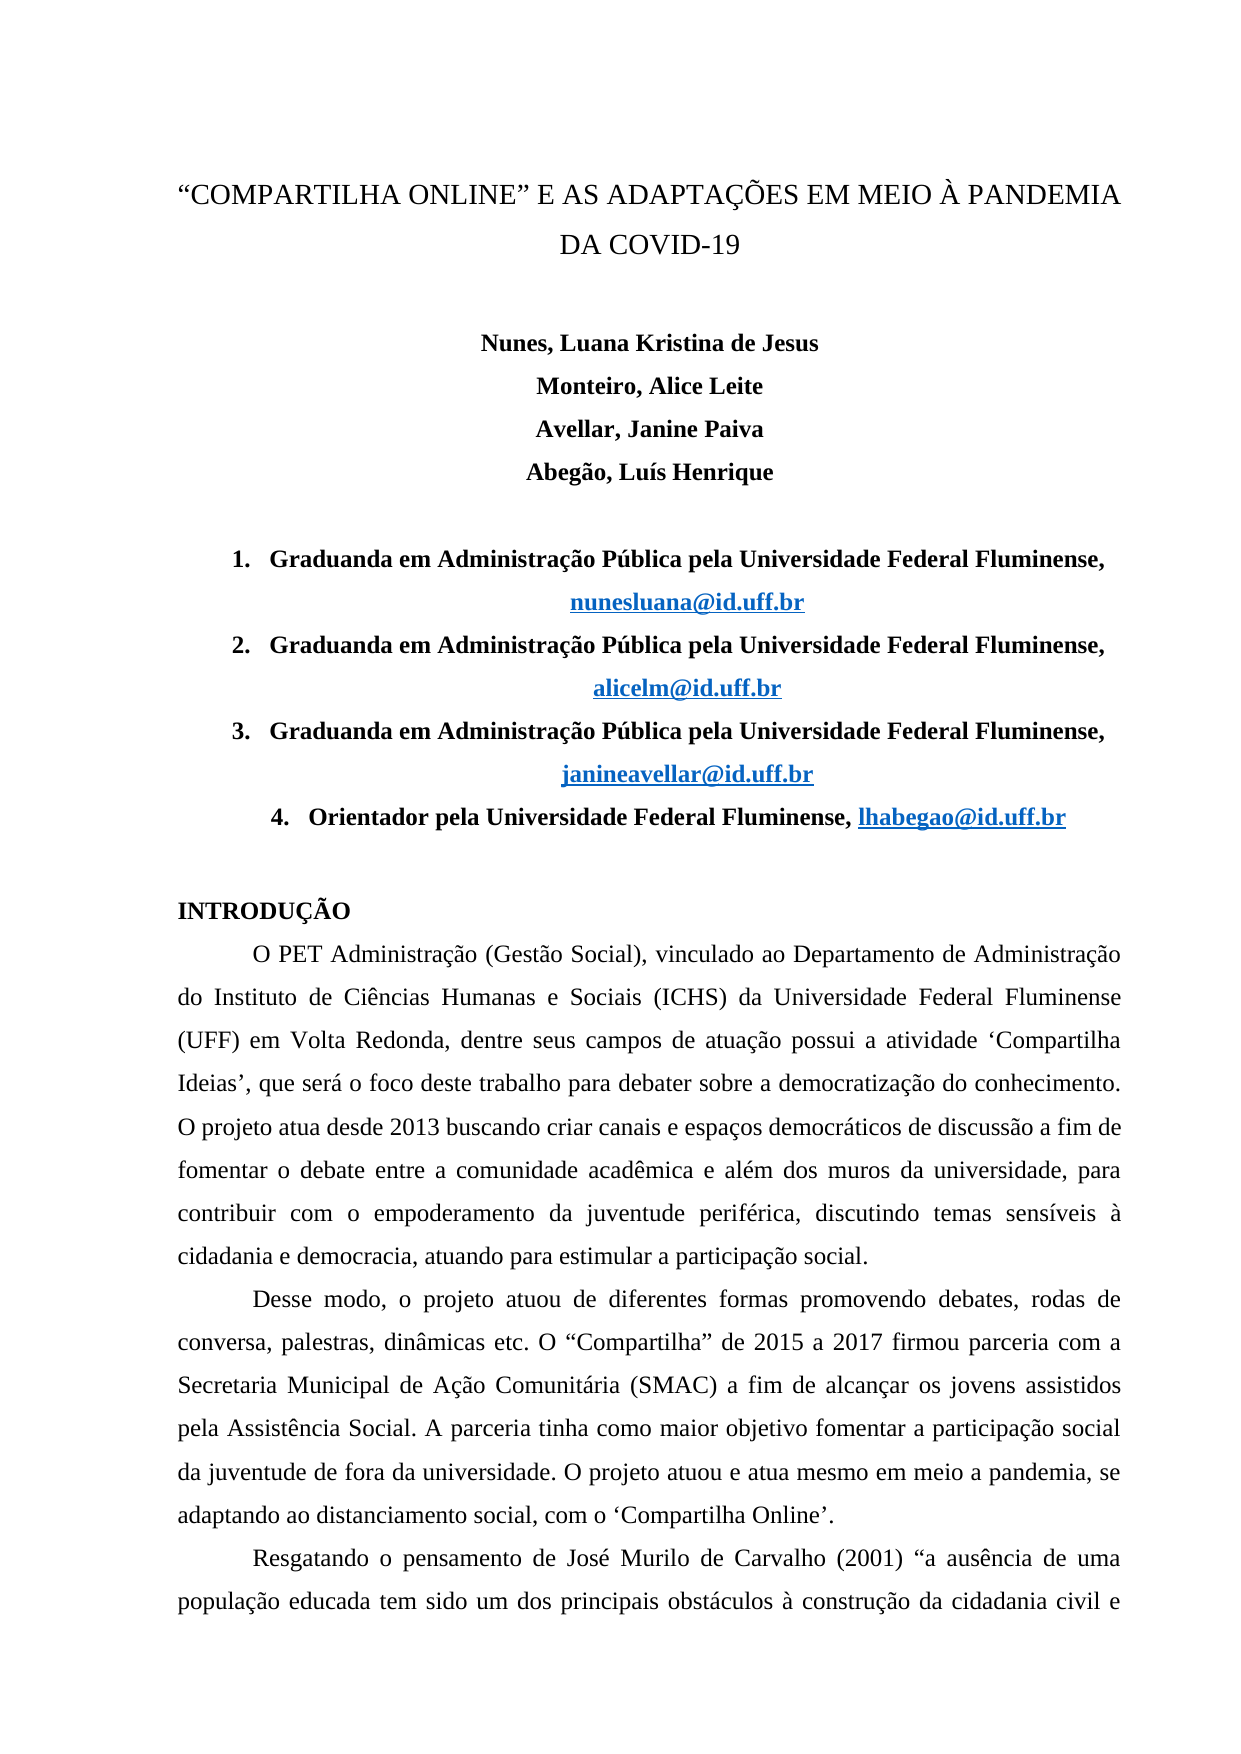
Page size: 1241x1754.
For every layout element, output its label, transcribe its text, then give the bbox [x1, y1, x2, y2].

text Avellar, Janine Paiva [177, 414, 1122, 443]
list Graduanda em Administração Pública pela Universidade Federal Fluminense, alicelm@id.uff.br [215, 630, 1122, 702]
text Abegão, Luís Henrique [177, 457, 1122, 486]
list Graduanda em Administração Pública pela Universidade Federal Fluminense, nunesluana@id.uff.br [215, 544, 1122, 616]
text Monteiro, Alice Leite [177, 371, 1122, 400]
list Orientador pela Universidade Federal Fluminense, lhabegao@id.uff.br [215, 802, 1122, 831]
text INTRODUÇÃO [177, 896, 1122, 925]
text O PET Administração (Gestão Social), vinculado ao Departamento de Administração do Instituto de Ciências Humanas e Sociais (ICHS) da Universidade Federal Fluminense (UFF) em Volta Redonda, dentre seus campos de atuação possui a atividade ‘Compartilha Ideias’, que será o foco deste trabalho para debater sobre a democratização do conhecimento. O projeto atua desde 2013 buscando criar canais e espaços democráticos de discussão a fim de fomentar o debate entre a comunidade acadêmica e além dos muros da universidade, para contribuir com o empoderamento da juventude periférica, discutindo temas sensíveis à cidadania e democracia, atuando para estimular a participação social. [177, 939, 1122, 1270]
text “COMPARTILHA ONLINE” E AS ADAPTAÇÕES EM MEIO À PANDEMIA DA COVID-19 [177, 177, 1122, 261]
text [177, 1543, 1122, 1615]
list Graduanda em Administração Pública pela Universidade Federal Fluminense, janineavellar@id.uff.br [215, 716, 1122, 788]
text Nunes, Luana Kristina de Jesus [177, 328, 1122, 357]
text Desse modo, o projeto atuou de diferentes formas promovendo debates, rodas de conversa, palestras, dinâmicas etc. O “Compartilha” de 2015 a 2017 firmou parceria com a Secretaria Municipal de Ação Comunitária (SMAC) a fim de alcançar os jovens assistidos pela Assistência Social. A parceria tinha como maior objetivo fomentar a participação social da juventude de fora da universidade. O projeto atuou e atua mesmo em meio a pandemia, se adaptando ao distanciamento social, com o ‘Compartilha Online’. [177, 1284, 1122, 1528]
